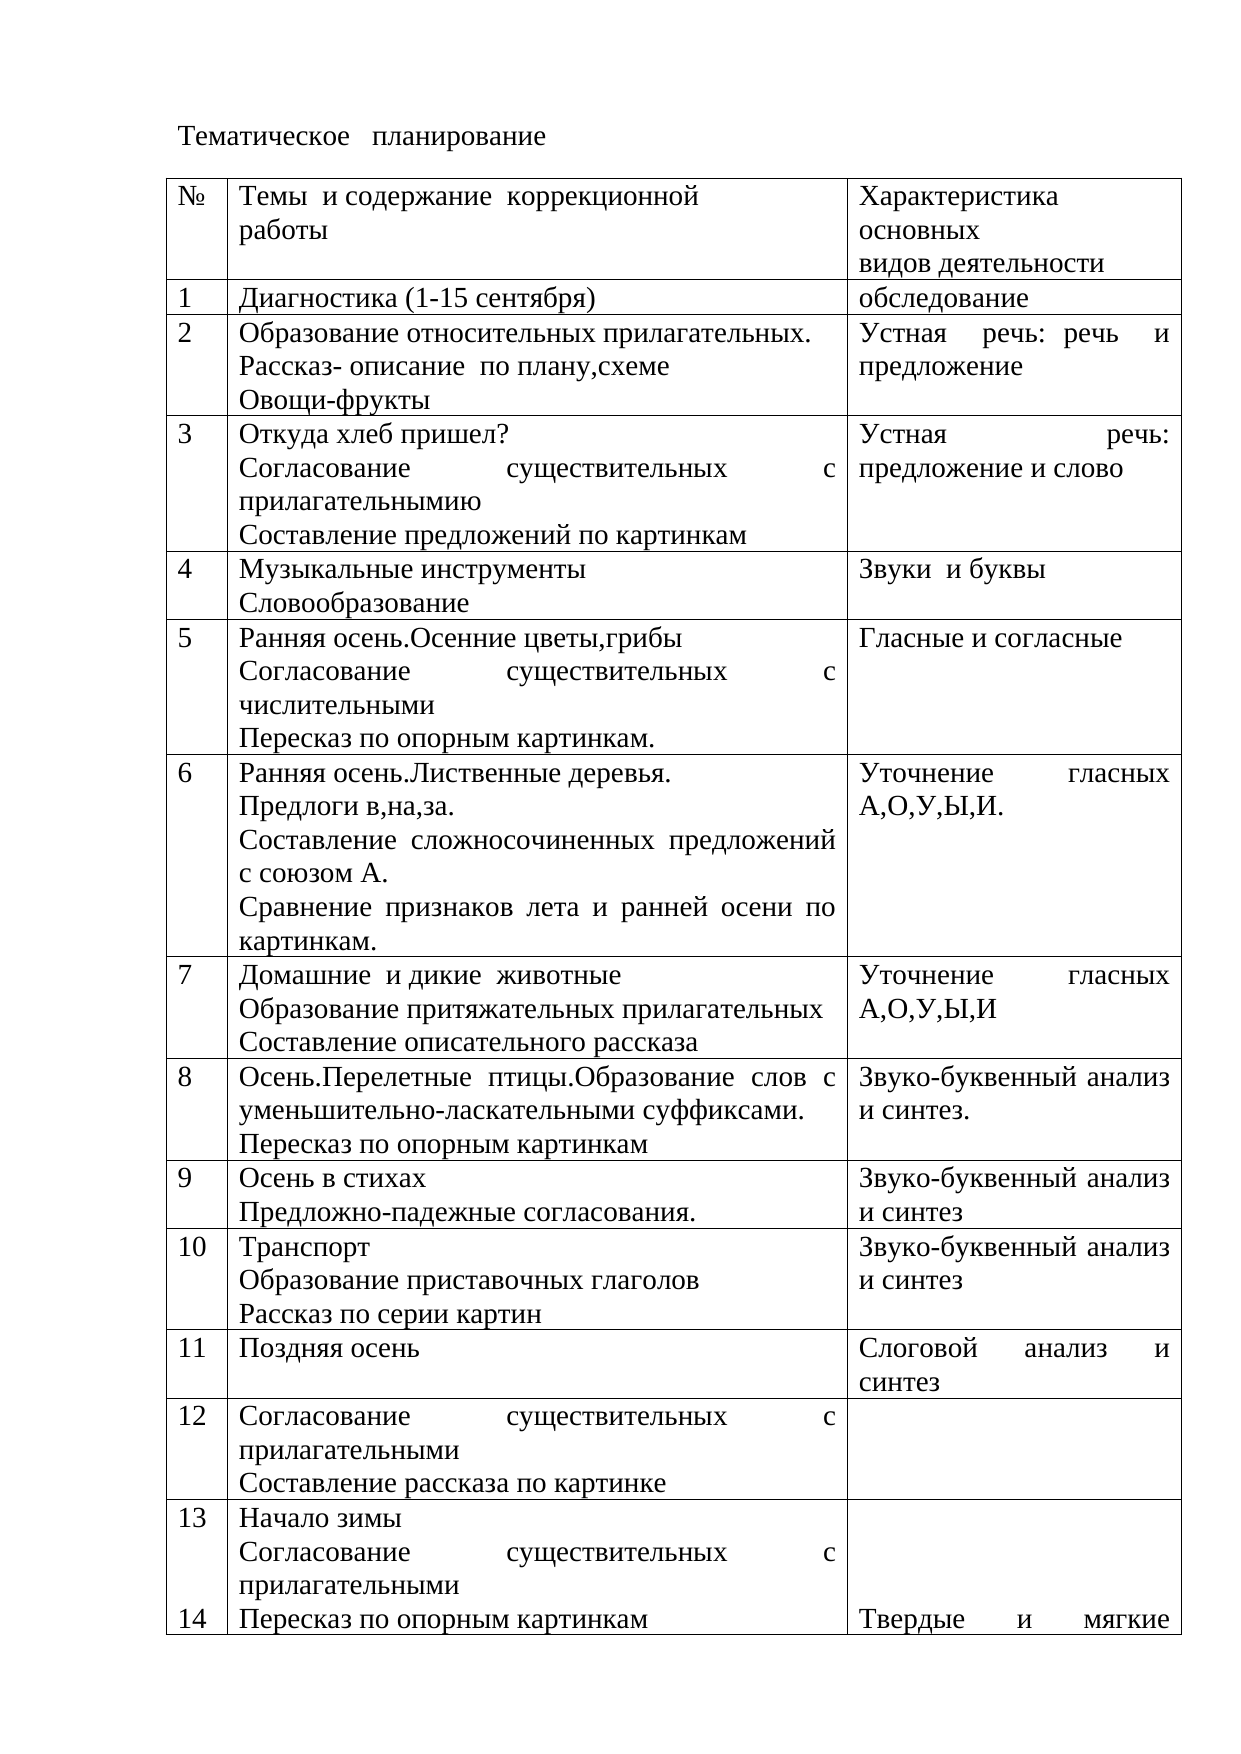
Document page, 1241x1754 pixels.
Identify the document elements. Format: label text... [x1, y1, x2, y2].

table_cell 7 [167, 957, 227, 1058]
table_header № [167, 179, 227, 279]
table_cell 1 [167, 280, 227, 314]
table_cell [848, 1399, 1181, 1499]
table_cell Звуки и буквы [848, 552, 1181, 619]
table_cell Уточнение гласных А,О,У,Ы,И. [848, 755, 1181, 956]
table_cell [228, 1500, 847, 1634]
table_cell Звуко-буквенный анализ и синтез. [848, 1059, 1181, 1159]
table_cell 12 [167, 1399, 227, 1499]
table_cell Слоговой анализ и синтез [848, 1330, 1181, 1397]
table_cell Диагностика (1-15 сентября) [228, 280, 847, 314]
table_cell 11 [167, 1330, 227, 1397]
table_cell Образование относительных прилагательных. Рассказ- описание по плану,схеме Овощи-фрукты [228, 315, 847, 415]
table_cell Ранняя осень.Осенние цветы,грибы Согласование существительных с числительными Пересказ по опорным картинкам. [228, 620, 847, 754]
table_cell 2 [167, 315, 227, 415]
table_cell 5 [167, 620, 227, 754]
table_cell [848, 1500, 1181, 1634]
table_cell Осень.Перелетные птицы.Образование слов с уменьшительно-ласкательными суффиксами. Пересказ по опорным картинкам [228, 1059, 847, 1159]
table_cell 8 [167, 1059, 227, 1159]
table_cell 4 [167, 552, 227, 619]
table_cell Поздняя осень [228, 1330, 847, 1397]
table_cell 6 [167, 755, 227, 956]
table_cell Домашние и дикие животные Образование притяжательных прилагательных Составление описательного рассказа [228, 957, 847, 1058]
table_cell обследование [848, 280, 1181, 314]
table_cell Устная речь: речь и предложение [848, 315, 1181, 415]
table_cell Транспорт Образование приставочных глаголов Рассказ по серии картин [228, 1229, 847, 1329]
table_cell 3 [167, 416, 227, 551]
table_header Темы и содержание коррекционной работы [228, 179, 847, 279]
table_cell Уточнение гласных А,О,У,Ы,И [848, 957, 1181, 1058]
table_cell Звуко-буквенный анализ и синтез [848, 1229, 1181, 1329]
table_cell Музыкальные инструменты Словообразование [228, 552, 847, 619]
table_header Характеристика основных видов деятельности [848, 179, 1181, 279]
table_cell Ранняя осень.Лиственные деревья. Предлоги в,на,за. Составление сложносочиненных предложений с союзом А. Сравнение признаков лета и ранней осени по картинкам. [228, 755, 847, 956]
table_cell Устная речь: предложение и слово [848, 416, 1181, 551]
table_cell Звуко-буквенный анализ и синтез [848, 1161, 1181, 1228]
table_cell 13 14 [167, 1500, 227, 1634]
table_cell 9 [167, 1161, 227, 1228]
table_cell Откуда хлеб пришел? Согласование существительных с прилагательнымию Составление предложений по картинкам [228, 416, 847, 551]
table_cell 10 [167, 1229, 227, 1329]
table_cell Гласные и согласные [848, 620, 1181, 754]
table_cell Согласование существительных с прилагательными Составление рассказа по картинке [228, 1399, 847, 1499]
text Тематическое планирование [177, 118, 1152, 152]
table_cell Осень в стихах Предложно-падежные согласования. [228, 1161, 847, 1228]
